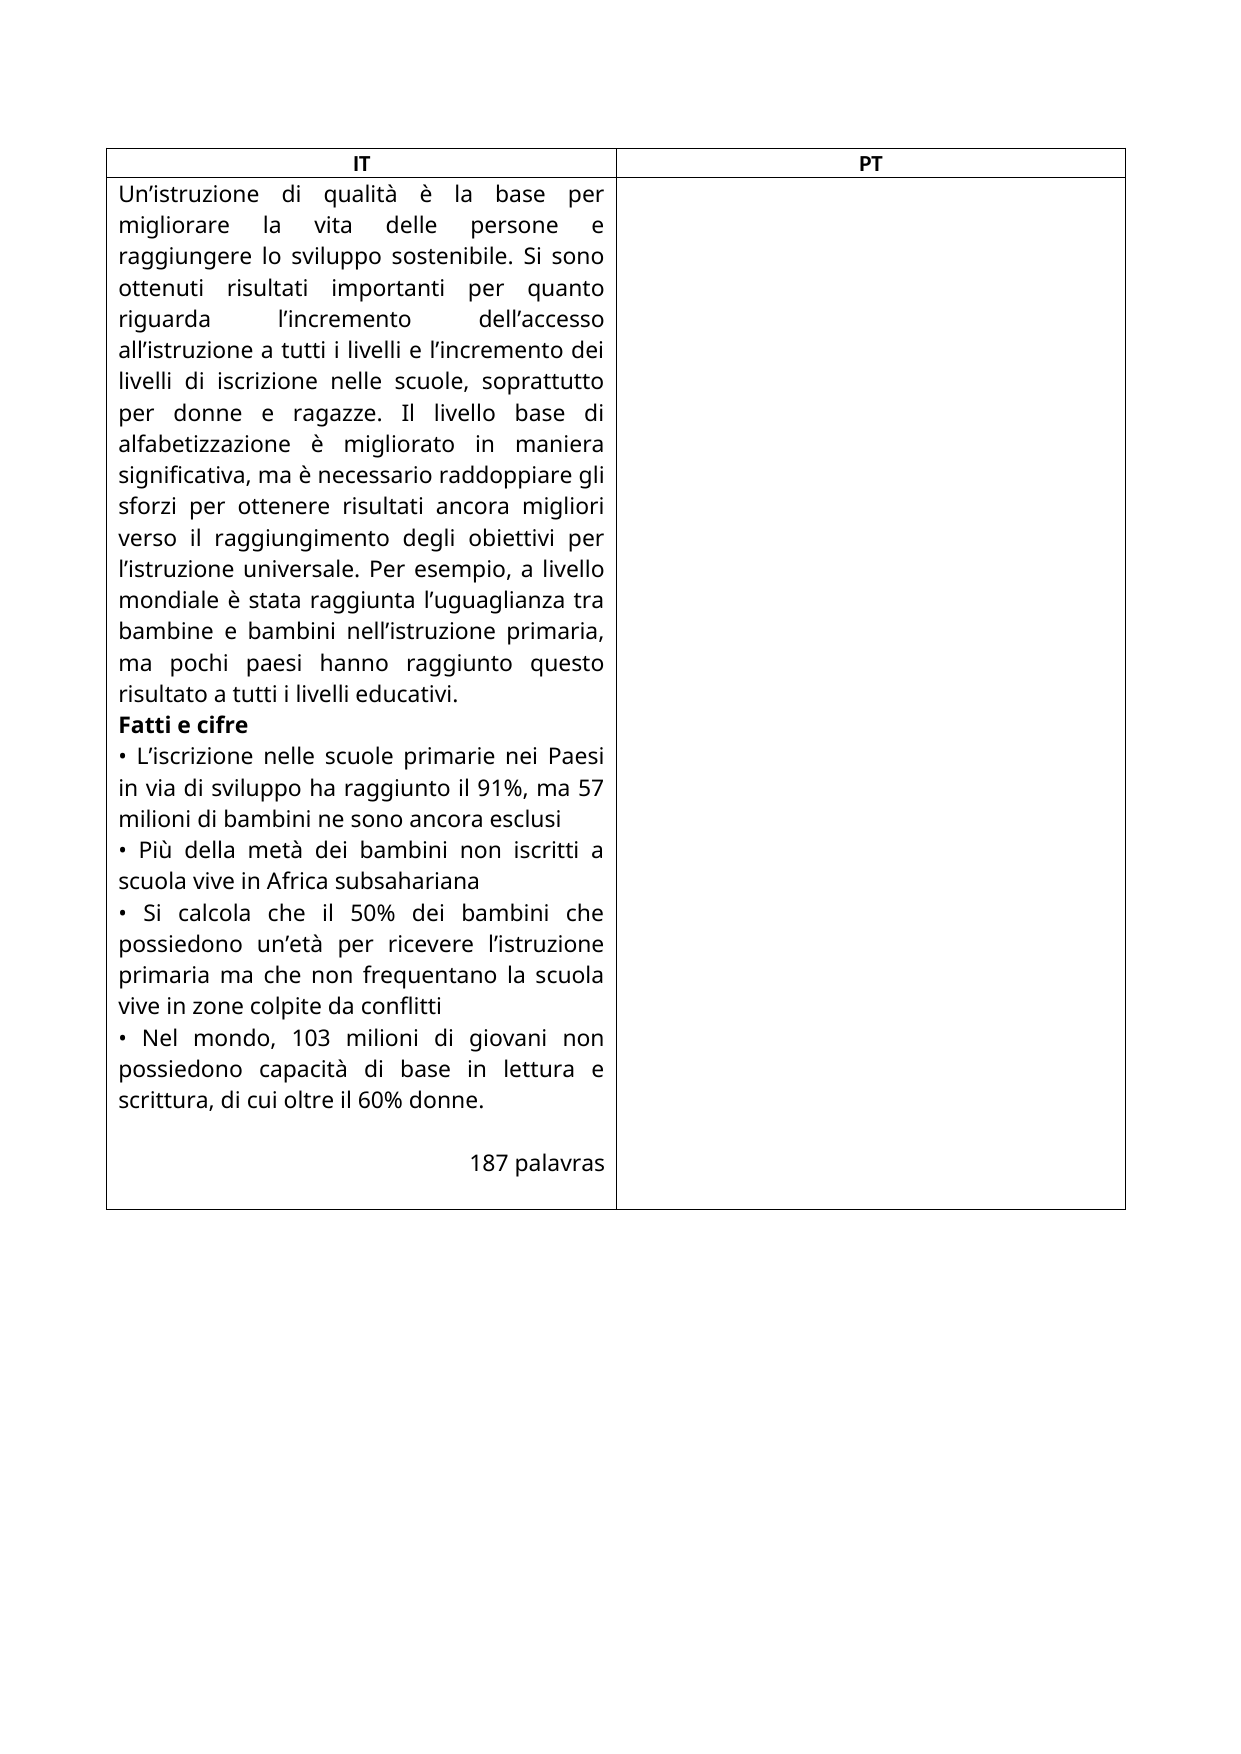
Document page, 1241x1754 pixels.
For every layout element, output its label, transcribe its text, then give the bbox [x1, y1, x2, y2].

table_header PT [617, 149, 1125, 177]
table_cell Un’istruzione di qualità è la base per migliorare la vita delle persone e raggiungere lo sviluppo sostenibile. Si sono ottenuti risultati importanti per quanto riguarda l’incremento dell’accesso all’istruzione a tutti i livelli e l’incremento dei livelli di iscrizione nelle scuole, soprattutto per donne e ragazze. Il livello base di alfabetizzazione è migliorato in maniera significativa, ma è necessario raddoppiare gli sforzi per ottenere risultati ancora migliori verso il raggiungimento degli obiettivi per l’istruzione universale. Per esempio, a livello mondiale è stata raggiunta l’uguaglianza tra bambine e bambini nell’istruzione primaria, ma pochi paesi hanno raggiunto questo risultato a tutti i livelli educativi. Fatti e cifre • L’iscrizione nelle scuole primarie nei Paesi in via di sviluppo ha raggiunto il 91%, ma 57 milioni di bambini ne sono ancora esclusi • Più della metà dei bambini non iscritti a scuola vive in Africa subsahariana • Si calcola che il 50% dei bambini che possiedono un’età per ricevere l’istruzione primaria ma che non frequentano la scuola vive in zone colpite da conflitti • Nel mondo, 103 milioni di giovani non possiedono capacità di base in lettura e scrittura, di cui oltre il 60% donne. 187 palavras [107, 178, 616, 1209]
table_cell [617, 178, 1125, 1209]
table_header IT [107, 149, 616, 177]
